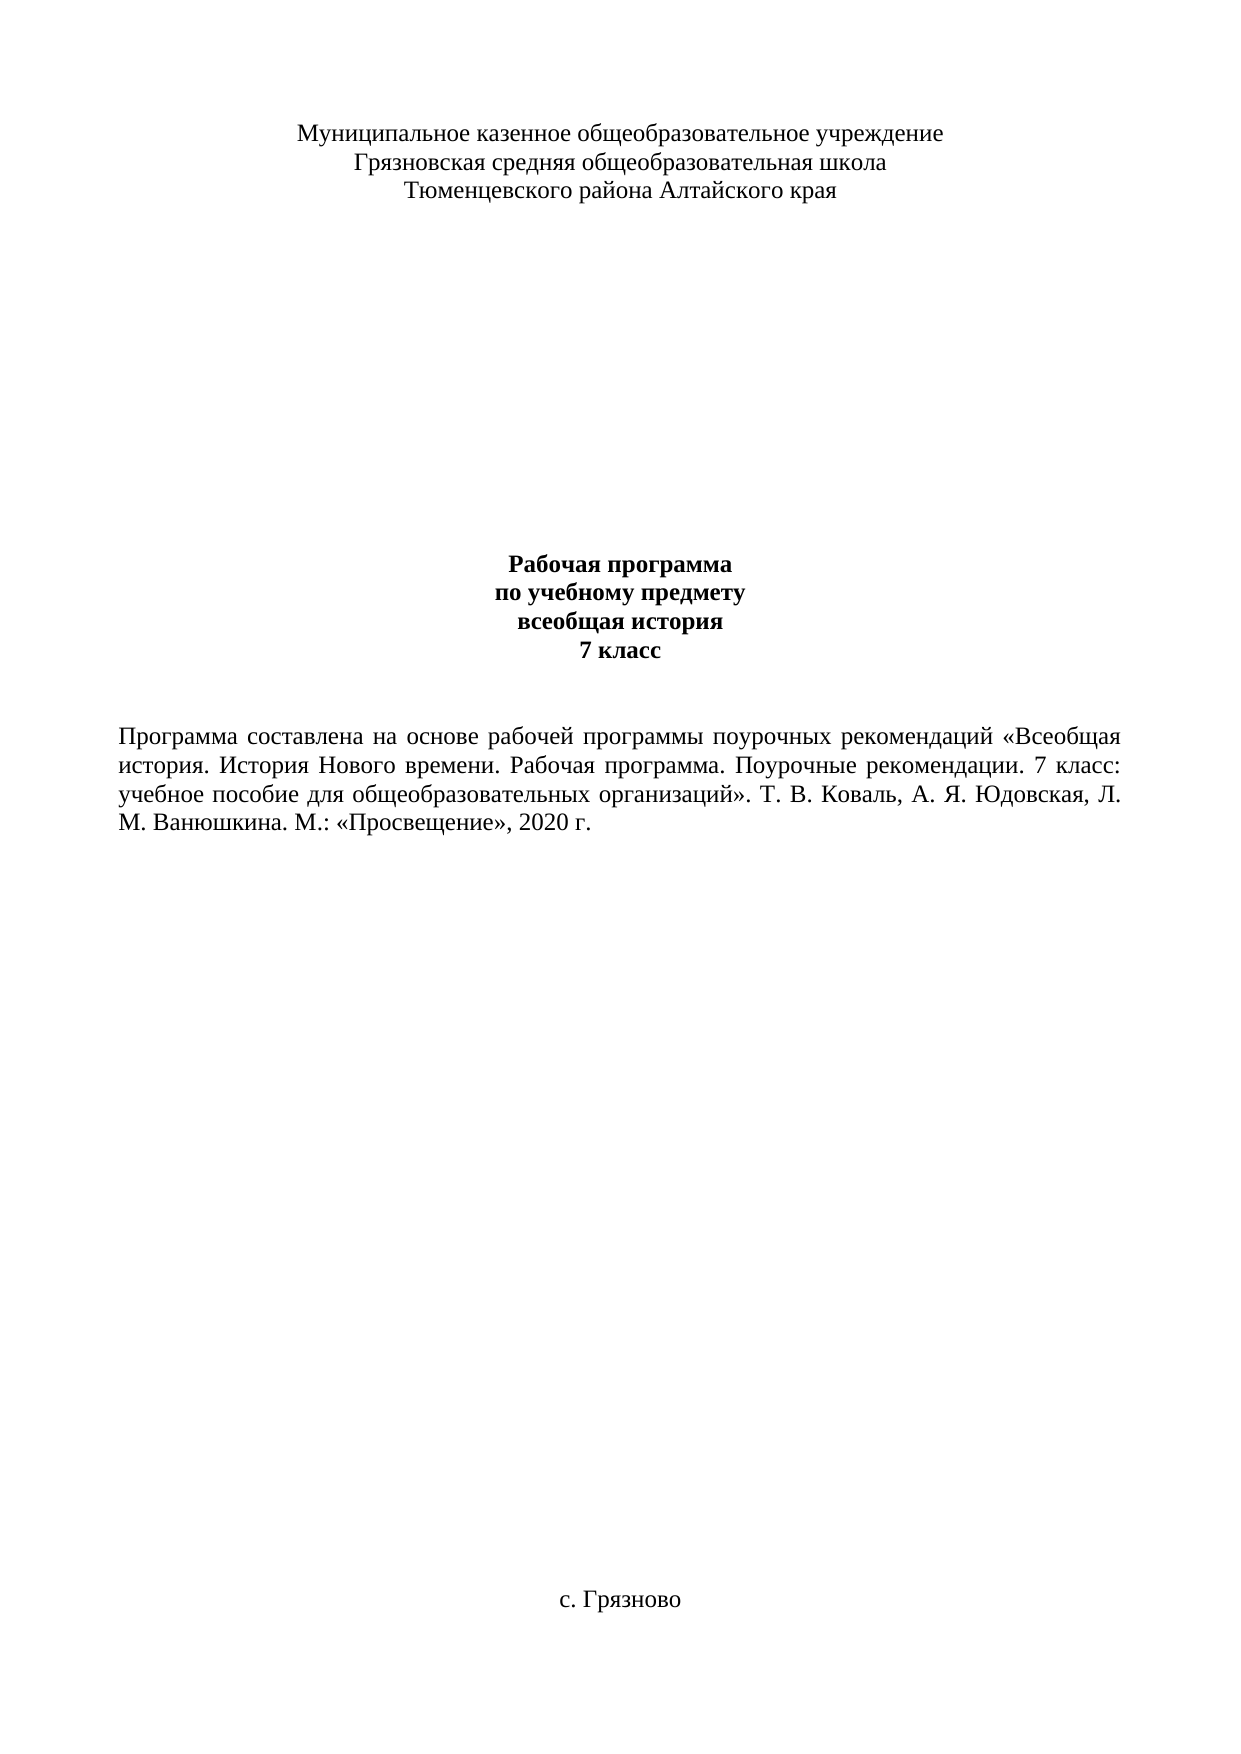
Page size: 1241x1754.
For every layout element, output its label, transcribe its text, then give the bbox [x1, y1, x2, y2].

text Грязновская средняя общеобразовательная школа [118, 147, 1122, 176]
text Тюменцевского района Алтайского края [118, 176, 1122, 204]
text Муниципальное казенное общеобразовательное учреждение [118, 118, 1122, 147]
text с. Грязново [118, 1584, 1122, 1612]
text всеобщая история [118, 606, 1122, 635]
text Программа составлена на основе рабочей программы поурочных рекомендаций «Всеобщая история. История Нового времени. Рабочая программа. Поурочные рекомендации. 7 класс: учебное пособие для общеобразовательных организаций». Т. В. Коваль, А. Я. Юдовская, Л. М. Ванюшкина. М.: «Просвещение», 2020 г. [118, 721, 1122, 836]
text по учебному предмету [118, 577, 1122, 606]
text Рабочая программа [118, 549, 1122, 577]
text 7 класс [118, 635, 1122, 664]
